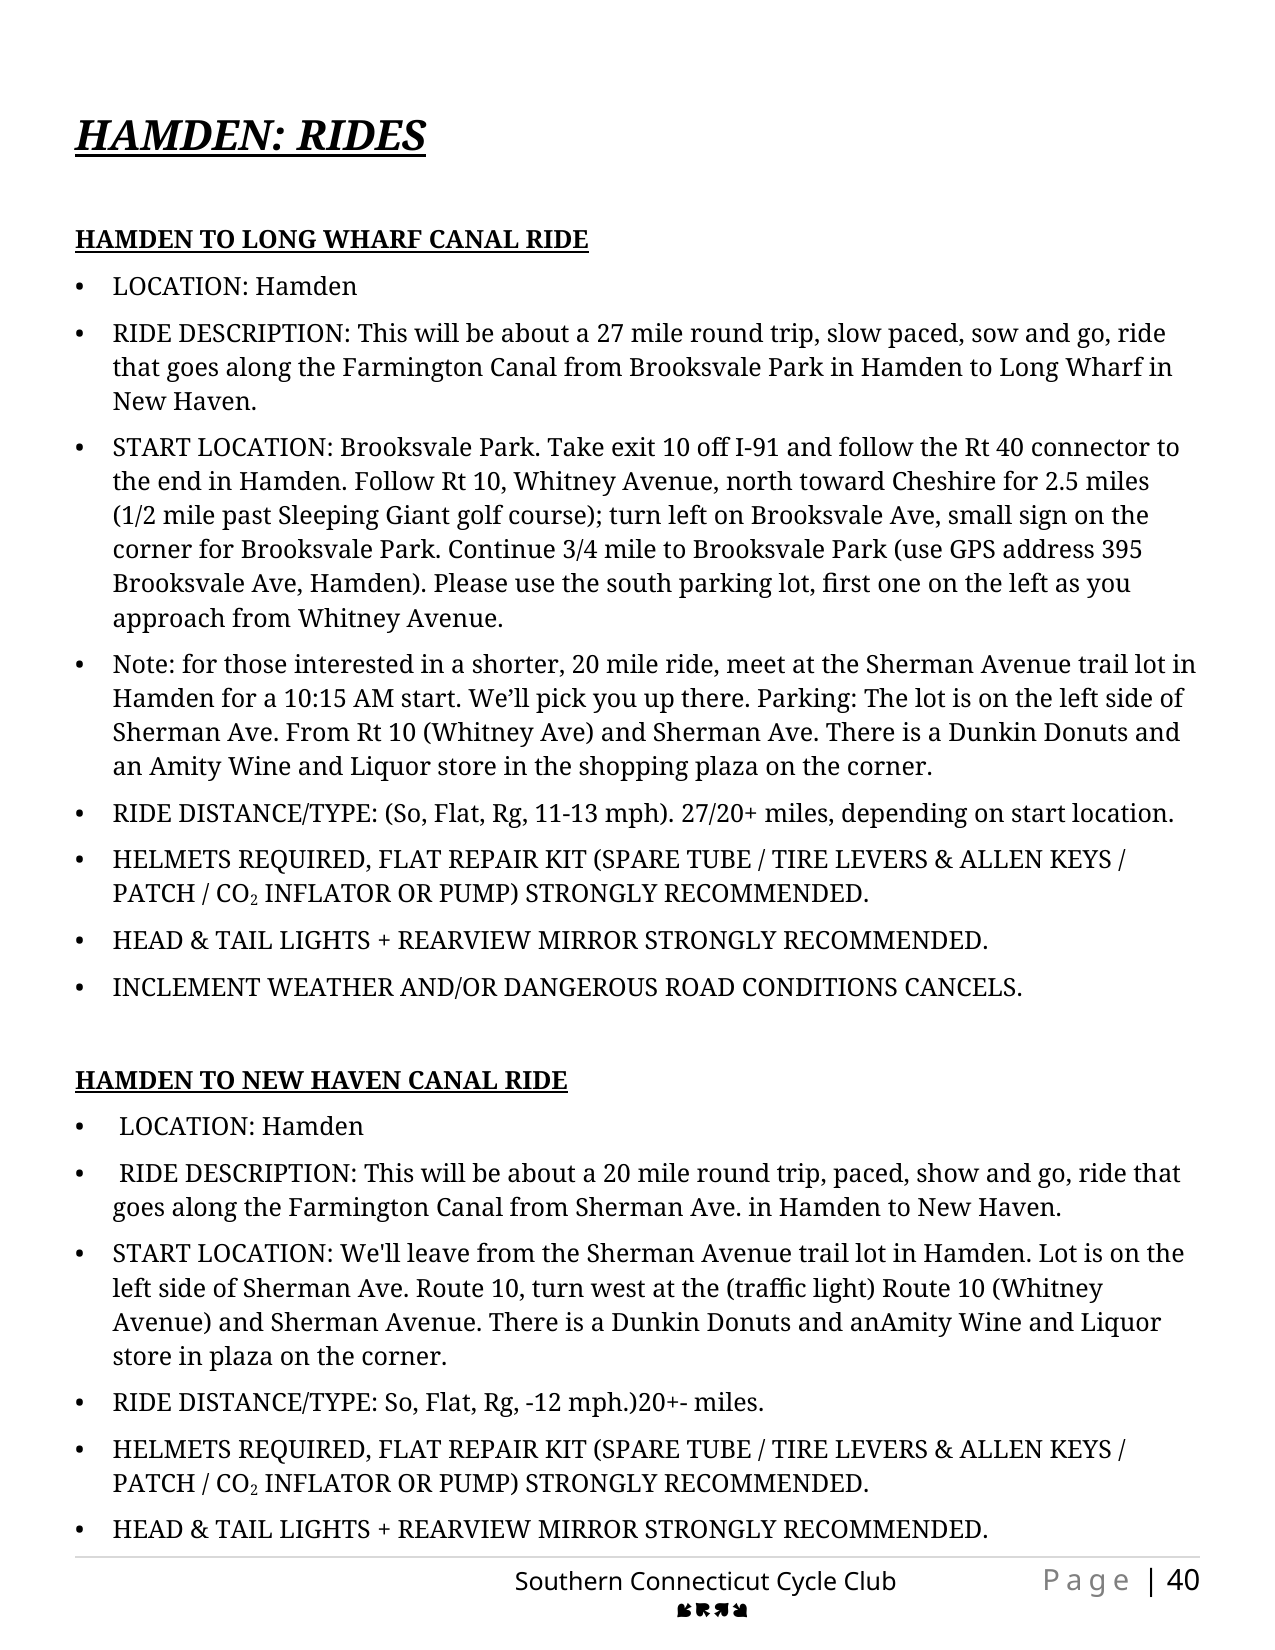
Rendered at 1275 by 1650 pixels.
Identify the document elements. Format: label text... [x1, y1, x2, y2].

list LOCATION: Hamden [75, 1109, 1200, 1143]
list Note: for those interested in a shorter, 20 mile ride, meet at the Sherman Avenue trail lot in Hamden for a 10:15 AM start. We’ll pick you up there. Parking: The lot is on the left side of Sherman Ave. From Rt 10 (Whitney Ave) and Sherman Ave. There is a Dunkin Donuts and an Amity Wine and Liquor store in the shopping plaza on the corner. [75, 647, 1200, 783]
text HAMDEN TO NEW HAVEN CANAL RIDE [75, 1062, 1200, 1096]
list RIDE DISTANCE/TYPE: (So, Flat, Rg, 11-13 mph). 27/20+ miles, depending on start location. [75, 796, 1200, 829]
list HEAD & TAIL LIGHTS + REARVIEW MIRROR STRONGLY RECOMMENDED. [75, 923, 1200, 957]
text HAMDEN TO LONG WHARF CANAL RIDE [75, 222, 1200, 256]
text HAMDEN: RIDES [75, 106, 1200, 163]
list HELMETS REQUIRED, FLAT REPAIR KIT (SPARE TUBE / TIRE LEVERS & ALLEN KEYS / PATCH / CO2 INFLATOR OR PUMP) STRONGLY RECOMMENDED. [75, 842, 1200, 910]
list INCLEMENT WEATHER AND/OR DANGEROUS ROAD CONDITIONS CANCELS. [75, 969, 1200, 1003]
list RIDE DISTANCE/TYPE: So, Flat, Rg, -12 mph.)20+- miles. [75, 1385, 1200, 1419]
list HELMETS REQUIRED, FLAT REPAIR KIT (SPARE TUBE / TIRE LEVERS & ALLEN KEYS / PATCH / CO2 INFLATOR OR PUMP) STRONGLY RECOMMENDED. [75, 1431, 1200, 1499]
list HEAD & TAIL LIGHTS + REARVIEW MIRROR STRONGLY RECOMMENDED. [75, 1512, 1200, 1546]
list START LOCATION: We'll leave from the Sherman Avenue trail lot in Hamden. Lot is on the left side of Sherman Ave. Route 10, turn west at the (traffic light) Route 10 (Whitney Avenue) and Sherman Avenue. There is a Dunkin Donuts and anAmity Wine and Liquor store in plaza on the corner. [75, 1236, 1200, 1372]
list RIDE DESCRIPTION: This will be about a 20 mile round trip, paced, show and go, ride that goes along the Farmington Canal from Sherman Ave. in Hamden to New Haven. [75, 1156, 1200, 1224]
list START LOCATION: Brooksvale Park. Take exit 10 off I-91 and follow the Rt 40 connector to the end in Hamden. Follow Rt 10, Whitney Avenue, north toward Cheshire for 2.5 miles (1/2 mile past Sleeping Giant golf course); turn left on Brooksvale Ave, small sign on the corner for Brooksvale Park. Continue 3/4 mile to Brooksvale Park (use GPS address 395 Brooksvale Ave, Hamden). Please use the south parking lot, first one on the left as you approach from Whitney Avenue. [75, 430, 1200, 634]
list LOCATION: Hamden [75, 269, 1200, 303]
list RIDE DESCRIPTION: This will be about a 27 mile round trip, slow paced, sow and go, ride that goes along the Farmington Canal from Brooksvale Park in Hamden to Long Wharf in New Haven. [75, 315, 1200, 417]
